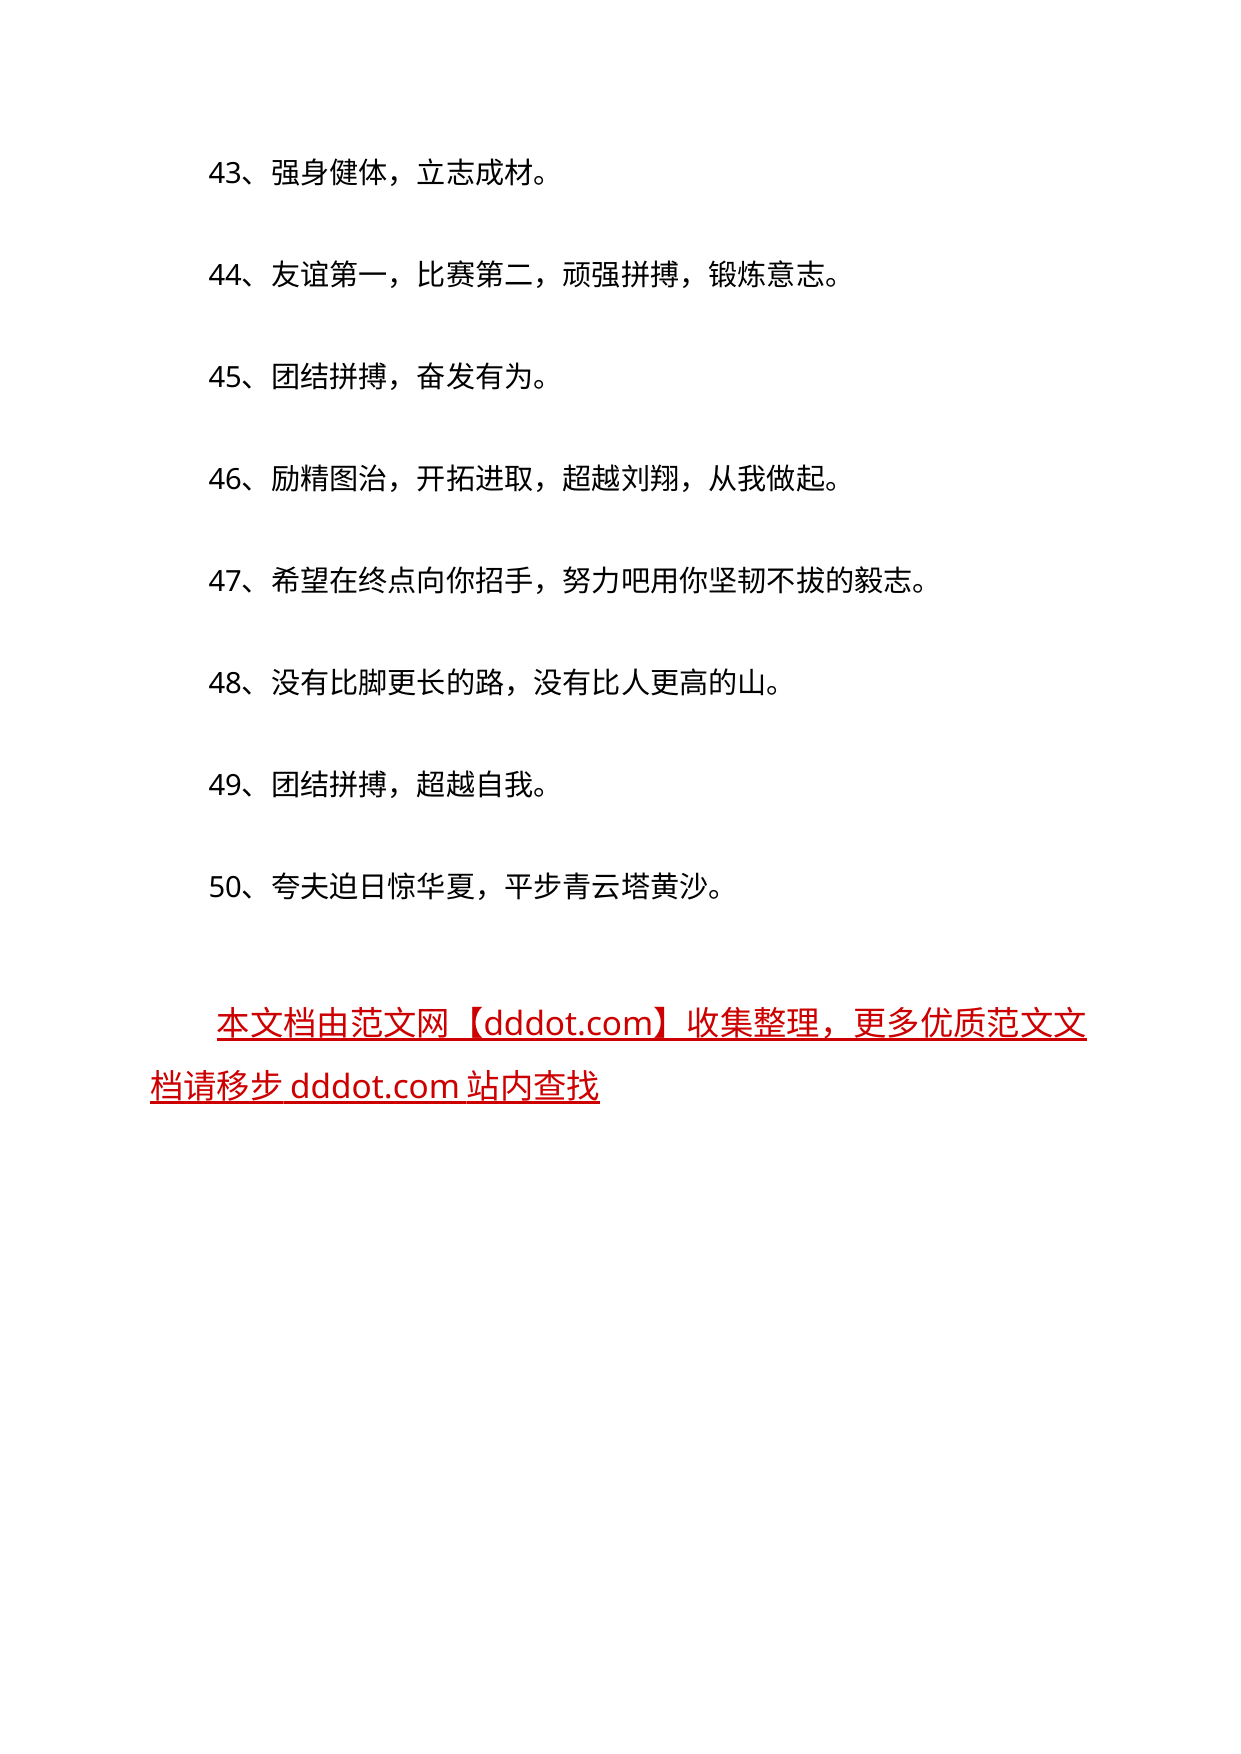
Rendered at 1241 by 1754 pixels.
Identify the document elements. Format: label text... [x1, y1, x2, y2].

text 43、强身健体，立志成材。 [150, 150, 1090, 192]
text 45、团结拼搏，奋发有为。 [150, 354, 1090, 396]
text 47、希望在终点向你招手，努力吧用你坚韧不拔的毅志。 [150, 558, 1090, 600]
text 46、励精图治，开拓进取，超越刘翔，从我做起。 [150, 456, 1090, 498]
text 44、友谊第一，比赛第二，顽强拼搏，锻炼意志。 [150, 252, 1090, 294]
text 48、没有比脚更长的路，没有比人更高的山。 [150, 660, 1090, 702]
text 50、夸夫迫日惊华夏，平步青云塔黄沙。 [150, 864, 1090, 906]
text 本文档由范文网【dddot.com】收集整理，更多优质范文文档请移步dddot.com站内查找 [150, 997, 1090, 1108]
text 49、团结拼搏，超越自我。 [150, 762, 1090, 804]
